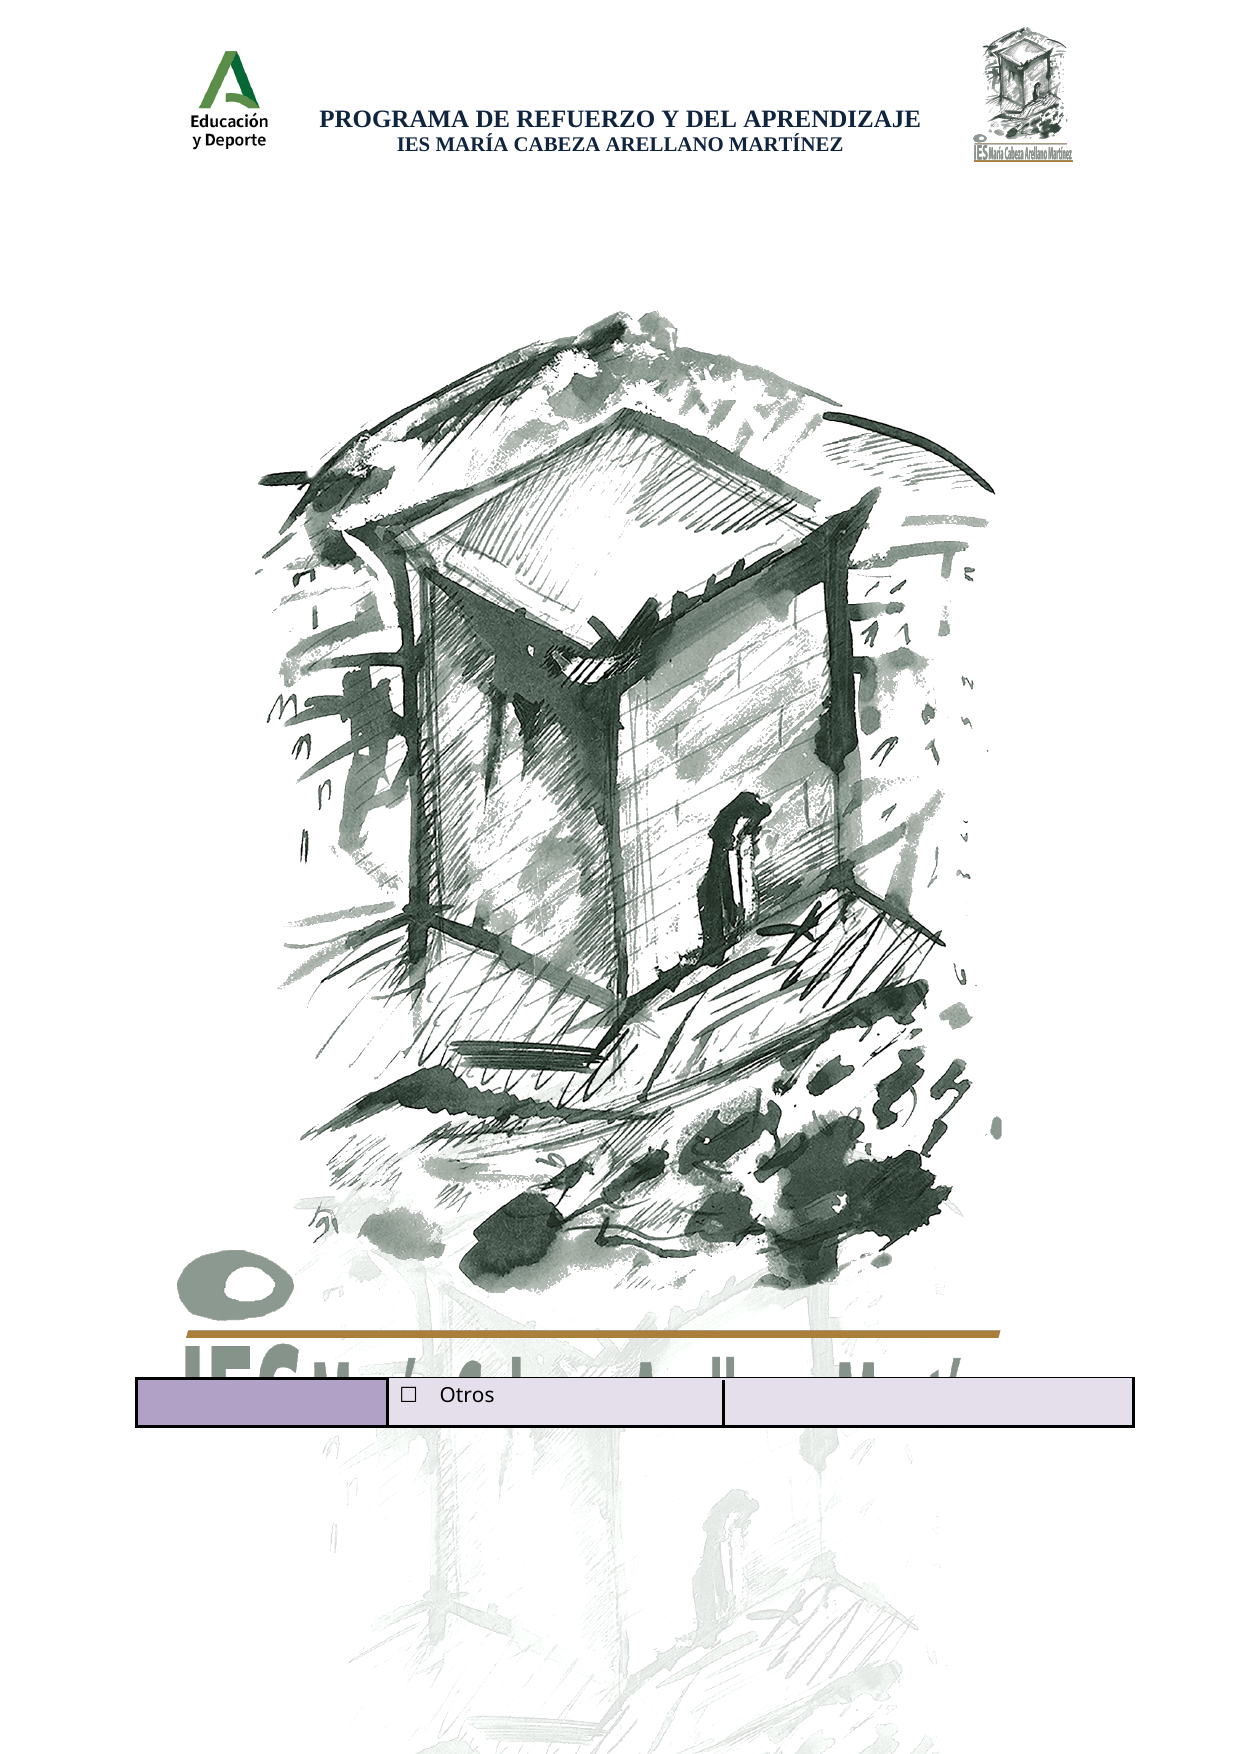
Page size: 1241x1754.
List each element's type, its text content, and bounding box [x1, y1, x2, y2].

table_cell Otros [389, 1378, 723, 1425]
picture [147, 11, 1123, 1377]
table_cell [723, 1378, 1132, 1425]
